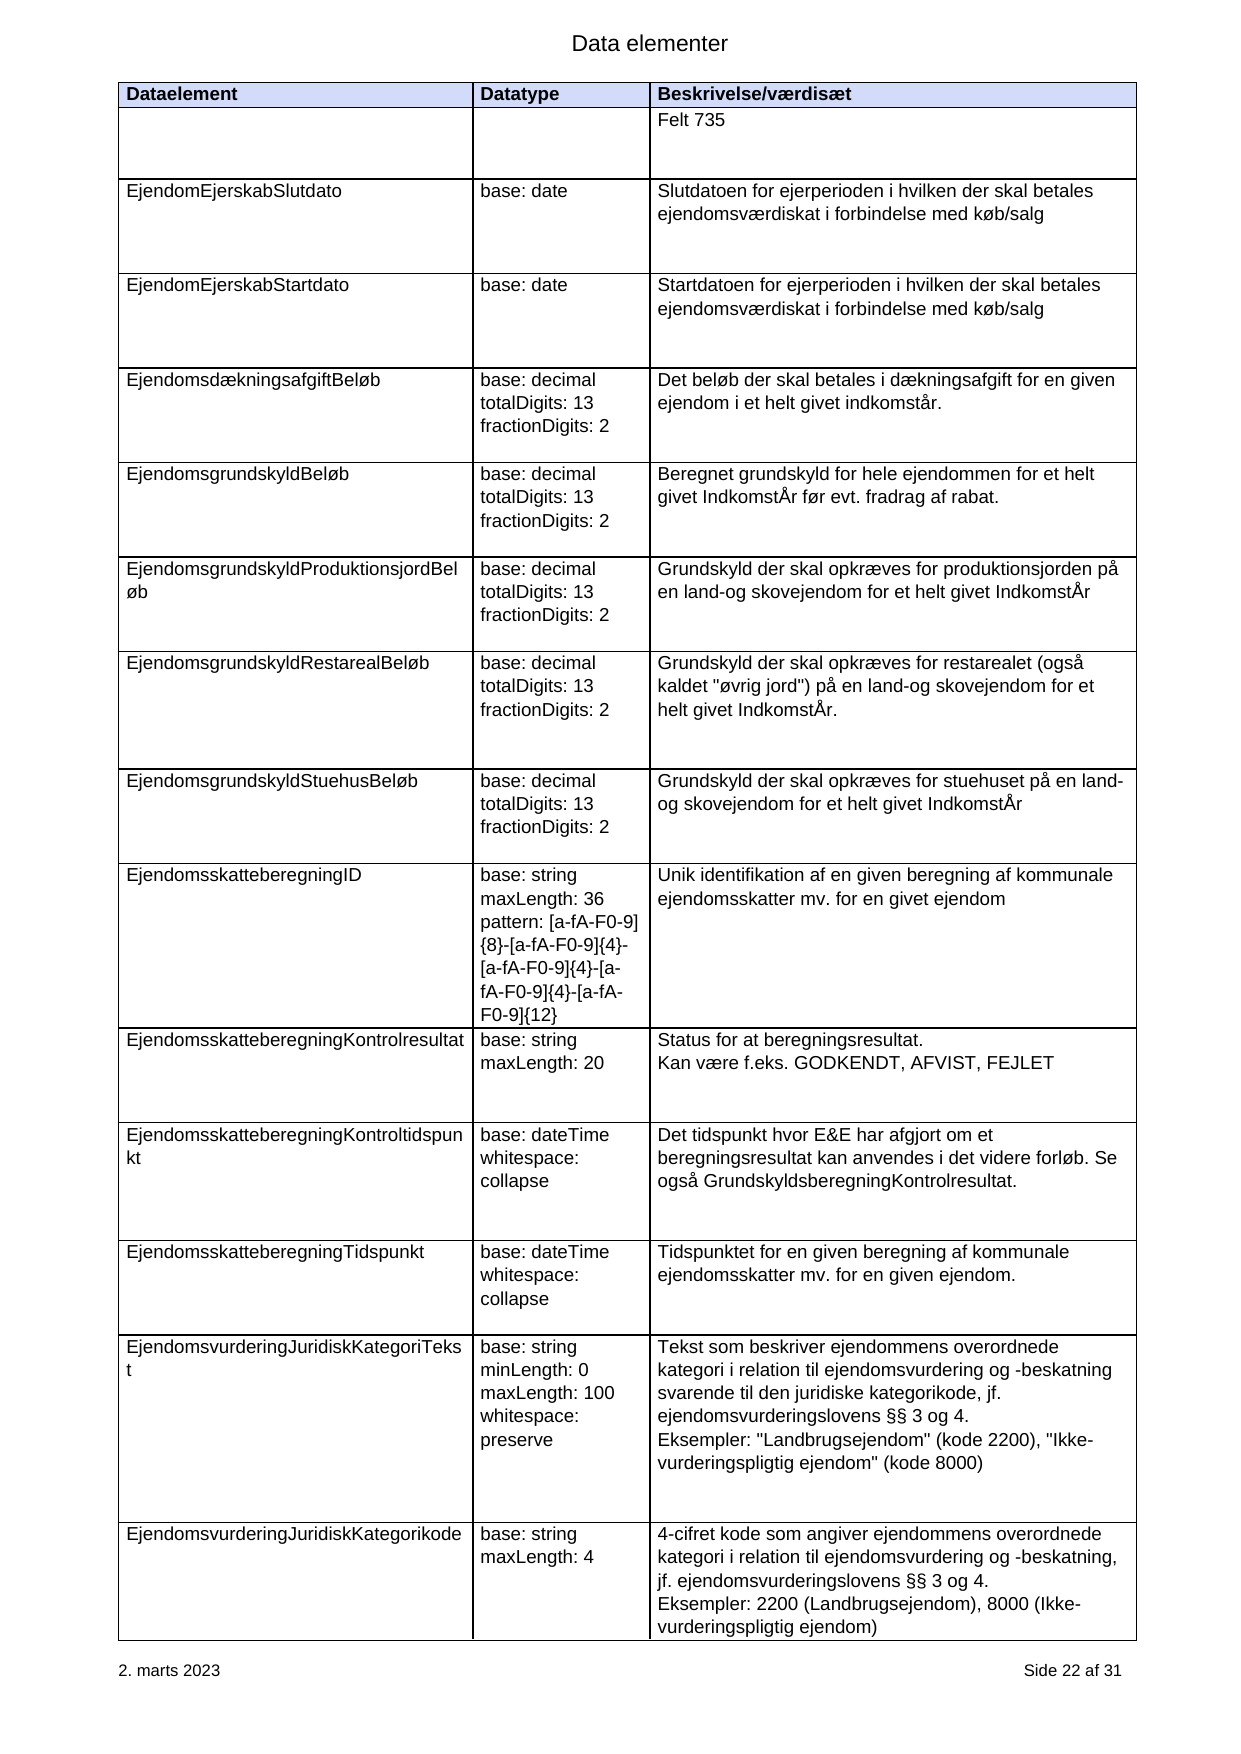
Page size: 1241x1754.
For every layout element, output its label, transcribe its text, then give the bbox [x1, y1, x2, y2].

table_cell Grundskyld der skal opkræves for produktionsjorden på en land-og skovejendom for et helt givet IndkomstÅr [651, 558, 1136, 651]
table_cell base: decimal totalDigits: 13 fractionDigits: 2 [474, 369, 649, 462]
table_cell base: string maxLength: 36 pattern: [a-fA-F0-9]{8}-[a-fA-F0-9]{4}-[a-fA-F0-9]{4}-[a-fA-F0-9]{4}-[a-fA-F0-9]{12} [474, 864, 649, 1027]
table_cell EjendomsskatteberegningKontroltidspunkt [119, 1123, 472, 1239]
table_cell base: date [474, 180, 649, 273]
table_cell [119, 1523, 472, 1639]
table_cell Startdatoen for ejerperioden i hvilken der skal betales ejendomsværdiskat i forbindelse med køb/salg [651, 274, 1136, 367]
table_cell base: string minLength: 0 maxLength: 100 whitespace: preserve [474, 1336, 649, 1521]
table_cell EjendomEjerskabSlutdato [119, 180, 472, 273]
table_header Beskrivelse/værdisæt [651, 83, 1136, 107]
table_cell base: decimal totalDigits: 13 fractionDigits: 2 [474, 652, 649, 768]
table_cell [119, 108, 472, 178]
table_header Dataelement [119, 83, 472, 107]
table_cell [651, 108, 1136, 178]
table_cell base: date [474, 274, 649, 367]
table_cell base: decimal totalDigits: 13 fractionDigits: 2 [474, 770, 649, 863]
table_cell base: dateTime whitespace: collapse [474, 1241, 649, 1334]
table_cell EjendomEjerskabStartdato [119, 274, 472, 367]
table_cell Tidspunktet for en given beregning af kommunale ejendomsskatter mv. for en given ejendom. [651, 1241, 1136, 1334]
table_cell EjendomsdækningsafgiftBeløb [119, 369, 472, 462]
table_cell Grundskyld der skal opkræves for restarealet (også kaldet "øvrig jord") på en land-og skovejendom for et helt givet IndkomstÅr. [651, 652, 1136, 768]
table_cell Grundskyld der skal opkræves for stuehuset på en land- og skovejendom for et helt givet IndkomstÅr [651, 770, 1136, 863]
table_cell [474, 1523, 649, 1639]
table_cell Unik identifikation af en given beregning af kommunale ejendomsskatter mv. for en givet ejendom [651, 864, 1136, 1027]
table_cell base: decimal totalDigits: 13 fractionDigits: 2 [474, 463, 649, 556]
table_cell EjendomsgrundskyldRestarealBeløb [119, 652, 472, 768]
table_cell EjendomsvurderingJuridiskKategoriTekst [119, 1336, 472, 1521]
table_cell Beregnet grundskyld for hele ejendommen for et helt givet IndkomstÅr før evt. fradrag af rabat. [651, 463, 1136, 556]
table_cell base: dateTime whitespace: collapse [474, 1123, 649, 1239]
table_header Datatype [474, 83, 649, 107]
table_cell Det beløb der skal betales i dækningsafgift for en given ejendom i et helt givet indkomstår. [651, 369, 1136, 462]
table_cell EjendomsskatteberegningKontrolresultat [119, 1029, 472, 1122]
table_cell Det tidspunkt hvor E&E har afgjort om et beregningsresultat kan anvendes i det videre forløb. Se også GrundskyldsberegningKontrolresultat. [651, 1123, 1136, 1239]
table_cell base: string maxLength: 20 [474, 1029, 649, 1122]
table_cell EjendomsgrundskyldBeløb [119, 463, 472, 556]
table_cell Slutdatoen for ejerperioden i hvilken der skal betales ejendomsværdiskat i forbindelse med køb/salg [651, 180, 1136, 273]
table_cell EjendomsgrundskyldProduktionsjordBeløb [119, 558, 472, 651]
table_cell Status for at beregningsresultat. Kan være f.eks. GODKENDT, AFVIST, FEJLET [651, 1029, 1136, 1122]
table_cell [651, 1523, 1136, 1639]
table_cell EjendomsskatteberegningTidspunkt [119, 1241, 472, 1334]
table_cell EjendomsgrundskyldStuehusBeløb [119, 770, 472, 863]
table_cell EjendomsskatteberegningID [119, 864, 472, 1027]
table_cell base: decimal totalDigits: 13 fractionDigits: 2 [474, 558, 649, 651]
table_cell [474, 108, 649, 178]
table_cell Tekst som beskriver ejendommens overordnede kategori i relation til ejendomsvurdering og -beskatning svarende til den juridiske kategorikode, jf. ejendomsvurderingslovens §§ 3 og 4. Eksempler: "Landbrugsejendom" (kode 2200), "Ikke-vurderingspligtig ejendom" (kode 8000) [651, 1336, 1136, 1521]
